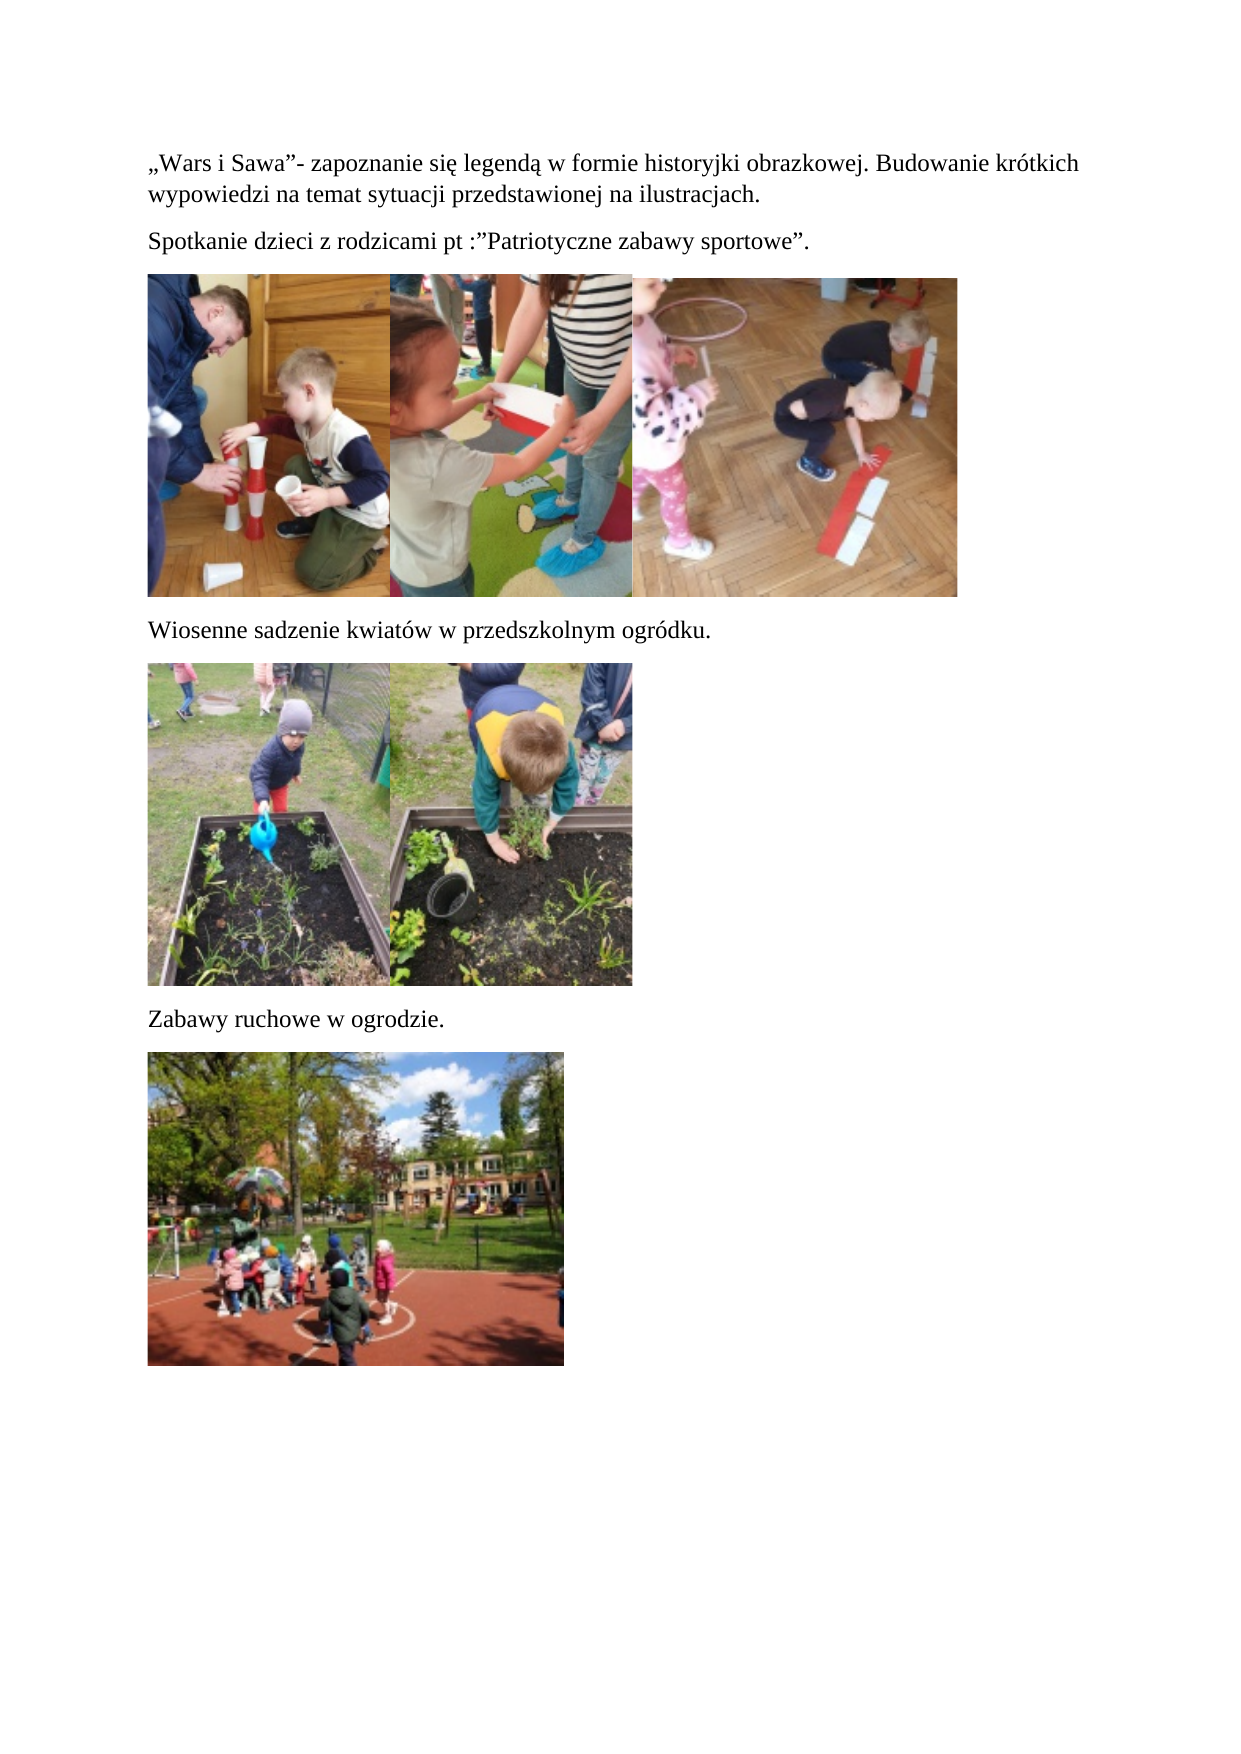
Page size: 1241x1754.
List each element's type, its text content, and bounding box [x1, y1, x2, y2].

picture [147, 274, 958, 597]
text Zabawy ruchowe w ogrodzie. [148, 1004, 1093, 1033]
picture [147, 1052, 564, 1366]
text Wiosenne sadzenie kwiatów w przedszkolnym ogródku. [148, 615, 1093, 644]
text Spotkanie dzieci z rodzicami pt :”Patriotyczne zabawy sportowe”. [148, 226, 1093, 255]
text „Wars i Sawa”- zapoznanie się legendą w formie historyjki obrazkowej. Budowanie krótkich wypowiedzi na temat sytuacji przedstawionej na ilustracjach. [148, 148, 1093, 207]
picture [147, 663, 633, 986]
